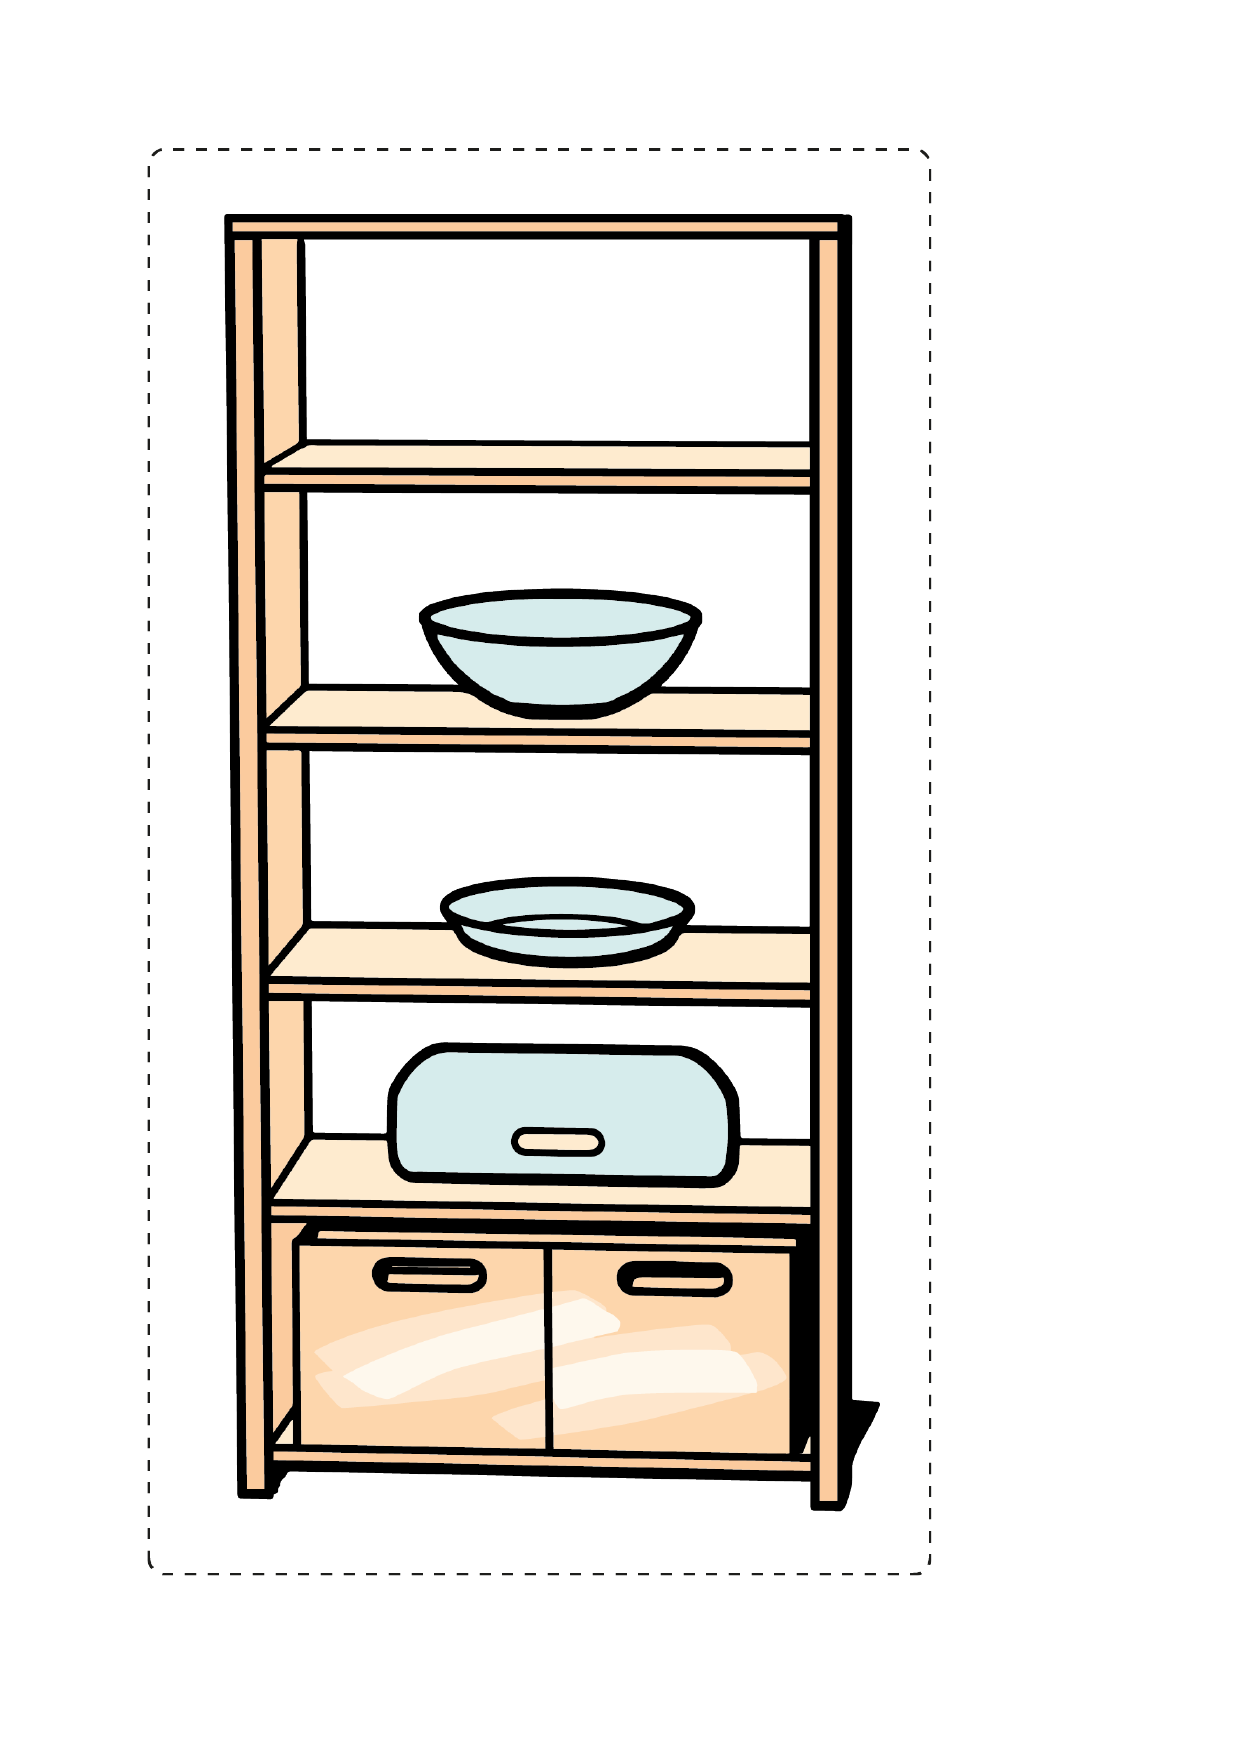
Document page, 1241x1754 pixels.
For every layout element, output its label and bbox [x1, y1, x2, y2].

picture [147, 147, 932, 1576]
